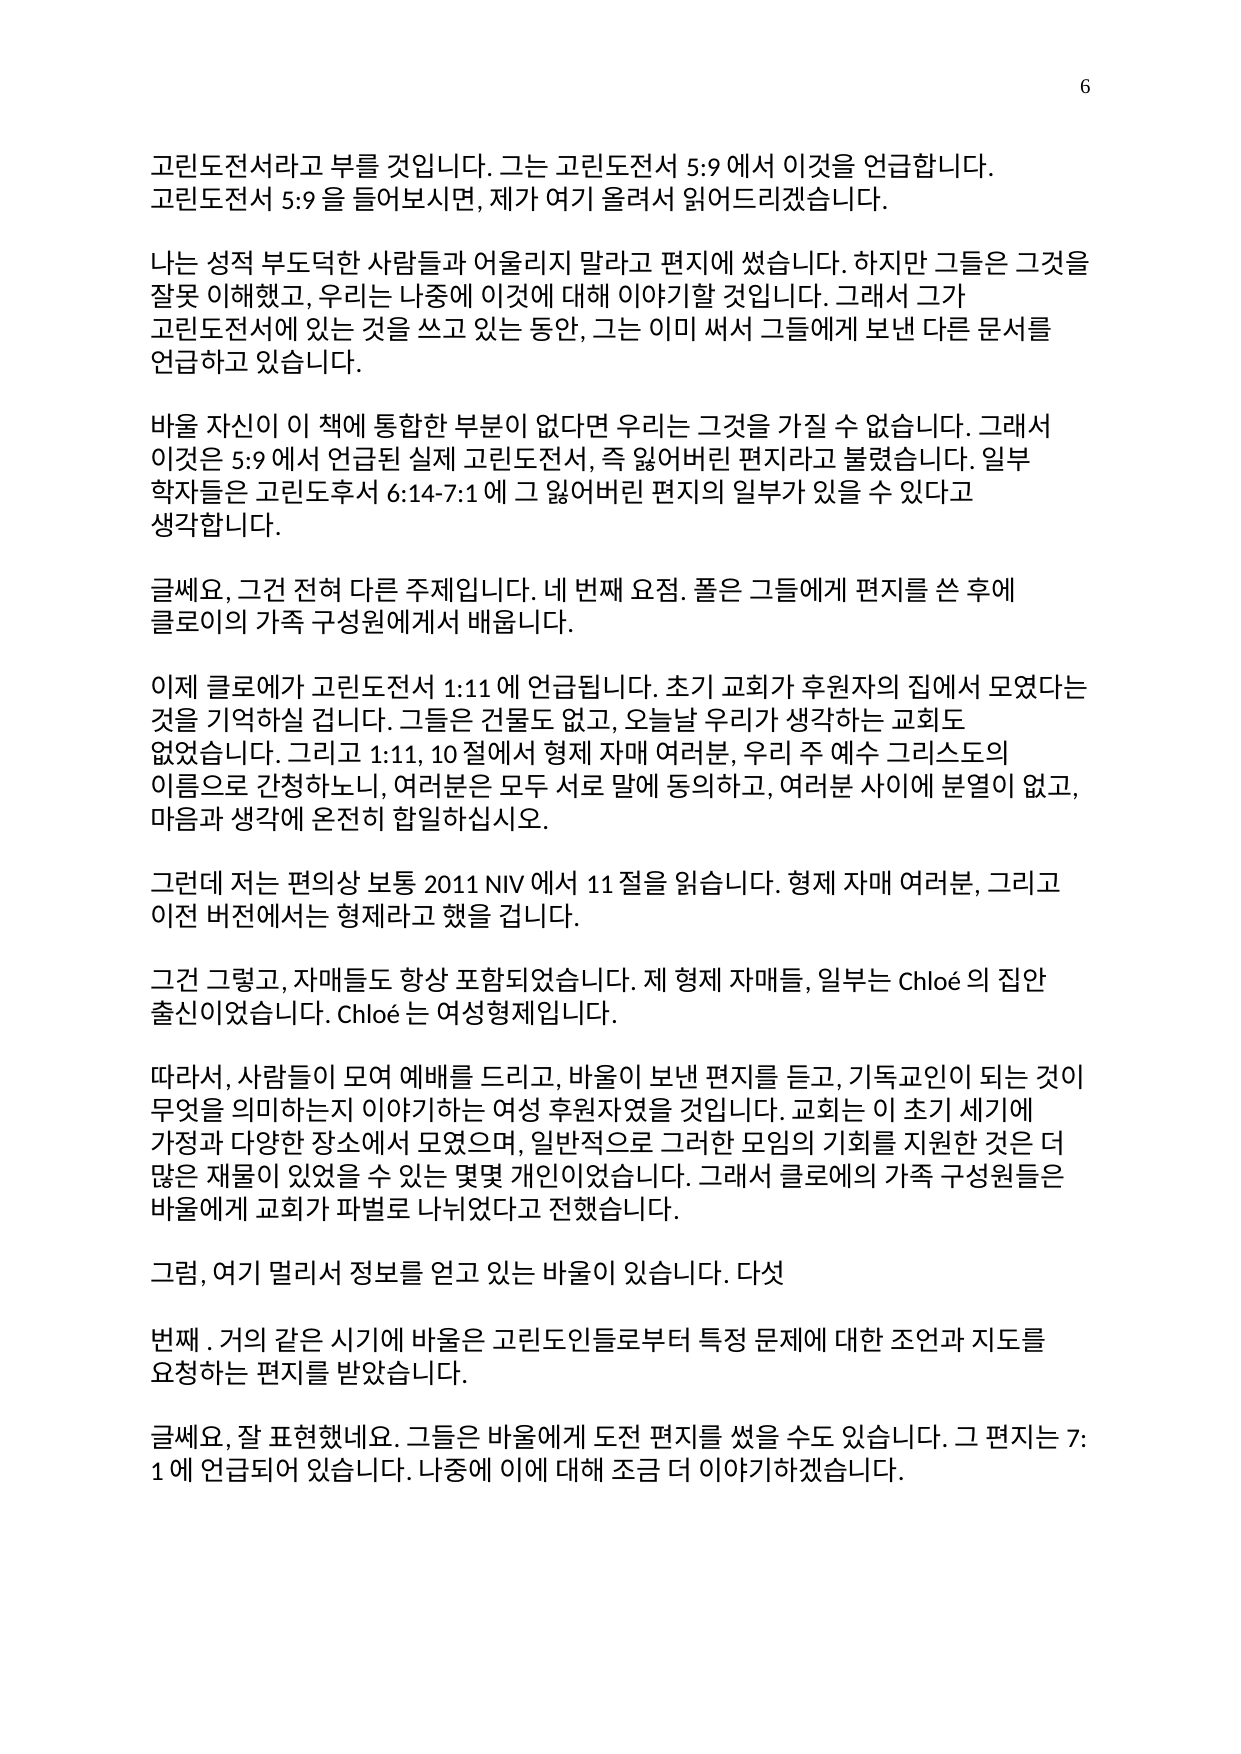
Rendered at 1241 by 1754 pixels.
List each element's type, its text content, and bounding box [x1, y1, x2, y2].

text 글쎄요, 잘 표현했네요. 그들은 바울에게 도전 편지를 썼을 수도 있습니다. 그 편지는 7:1에 언급되어 있습니다. 나중에 이에 대해 조금 더 이야기하겠습니다. [150, 1421, 1090, 1487]
text 글쎄요, 그건 전혀 다른 주제입니다. 네 번째 요점. 폴은 그들에게 편지를 쓴 후에 클로이의 가족 구성원에게서 배웁니다. [150, 574, 1090, 640]
text 그럼, 여기 멀리서 정보를 얻고 있는 바울이 있습니다. 다섯 번째 . 거의 같은 시기에 바울은 고린도인들로부터 특정 문제에 대한 조언과 지도를 요청하는 편지를 받았습니다. [150, 1258, 1090, 1390]
text 바울 자신이 이 책에 통합한 부분이 없다면 우리는 그것을 가질 수 없습니다. 그래서 이것은 5:9에서 언급된 실제 고린도전서, 즉 잃어버린 편지라고 불렸습니다. 일부 학자들은 고린도후서 6:14-7:1에 그 잃어버린 편지의 일부가 있을 수 있다고 생각합니다. [150, 410, 1090, 542]
text 그건 그렇고, 자매들도 항상 포함되었습니다. 제 형제 자매들, 일부는 Chloé의 집안 출신이었습니다. Chloé는 여성형제입니다. [150, 964, 1090, 1030]
text 이제 클로에가 고린도전서 1:11에 언급됩니다. 초기 교회가 후원자의 집에서 모였다는 것을 기억하실 겁니다. 그들은 건물도 없고, 오늘날 우리가 생각하는 교회도 없었습니다. 그리고 1:11, 10절에서 형제 자매 여러분, 우리 주 예수 그리스도의 이름으로 간청하노니, 여러분은 모두 서로 말에 동의하고, 여러분 사이에 분열이 없고, 마음과 생각에 온전히 합일하십시오. [150, 671, 1090, 836]
text 따라서, 사람들이 모여 예배를 드리고, 바울이 보낸 편지를 듣고, 기독교인이 되는 것이 무엇을 의미하는지 이야기하는 여성 후원자였을 것입니다. 교회는 이 초기 세기에 가정과 다양한 장소에서 모였으며, 일반적으로 그러한 모임의 기회를 지원한 것은 더 많은 재물이 있었을 수 있는 몇몇 개인이었습니다. 그래서 클로에의 가족 구성원들은 바울에게 교회가 파벌로 나뉘었다고 전했습니다. [150, 1061, 1090, 1227]
text 나는 성적 부도덕한 사람들과 어울리지 말라고 편지에 썼습니다. 하지만 그들은 그것을 잘못 이해했고, 우리는 나중에 이것에 대해 이야기할 것입니다. 그래서 그가 고린도전서에 있는 것을 쓰고 있는 동안, 그는 이미 써서 그들에게 보낸 다른 문서를 언급하고 있습니다. [150, 247, 1090, 379]
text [150, 150, 1090, 216]
text 그런데 저는 편의상 보통 2011 NIV에서 11절을 읽습니다. 형제 자매 여러분, 그리고 이전 버전에서는 형제라고 했을 겁니다. [150, 867, 1090, 933]
